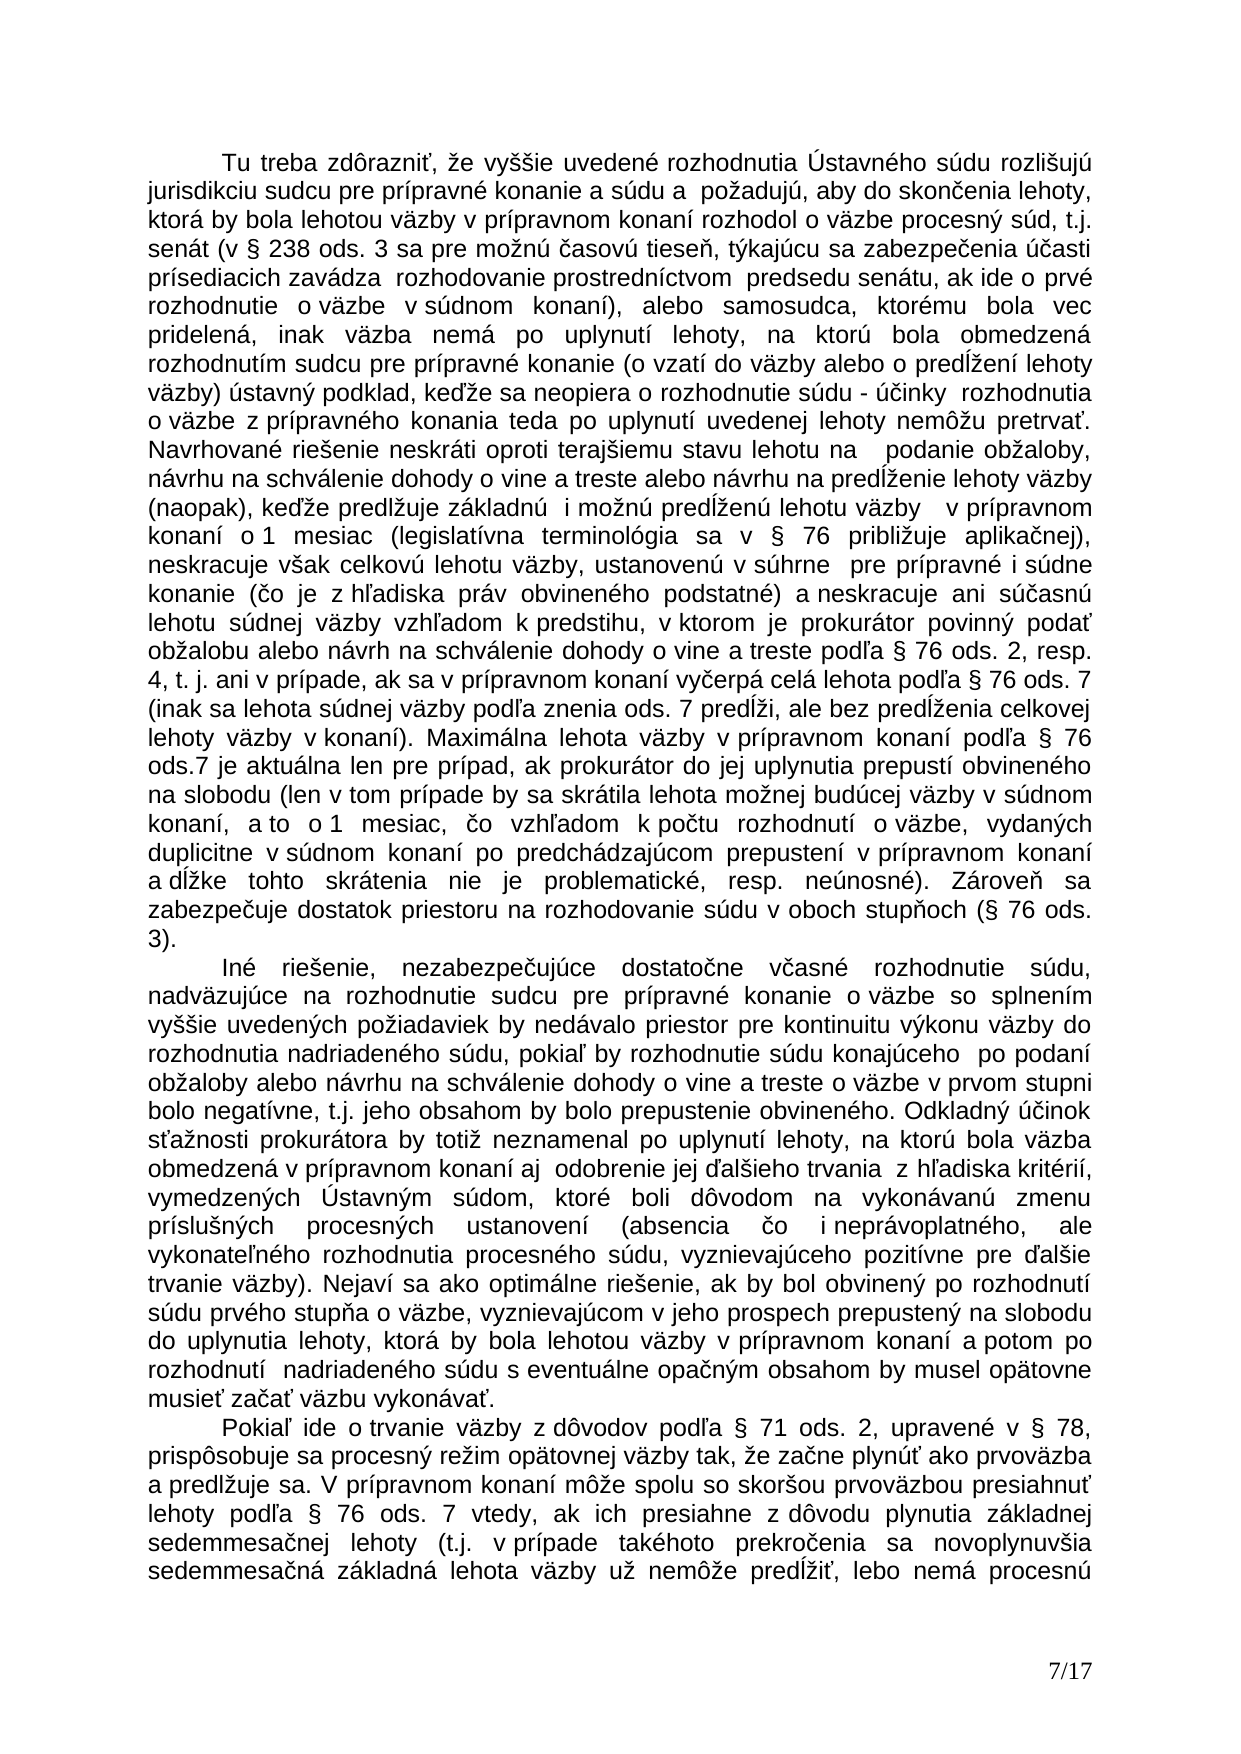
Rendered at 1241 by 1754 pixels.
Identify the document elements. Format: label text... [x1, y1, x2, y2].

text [148, 1413, 1093, 1585]
text Iné riešenie, nezabezpečujúce dostatočne včasné rozhodnutie súdu, nadväzujúce na rozhodnutie sudcu pre prípravné konanie o väzbe so splnením vyššie uvedených požiadaviek by nedávalo priestor pre kontinuitu výkonu väzby do rozhodnutia nadriadeného súdu, pokiaľ by rozhodnutie súdu konajúceho po podaní obžaloby alebo návrhu na schválenie dohody o vine a treste o väzbe v prvom stupni bolo negatívne, t.j. jeho obsahom by bolo prepustenie obvineného. Odkladný účinok sťažnosti prokurátora by totiž neznamenal po uplynutí lehoty, na ktorú bola väzba obmedzená v prípravnom konaní aj odobrenie jej ďalšieho trvania z hľadiska kritérií, vymedzených Ústavným súdom, ktoré boli dôvodom na vykonávanú zmenu príslušných procesných ustanovení (absencia čo i neprávoplatného, ale vykonateľného rozhodnutia procesného súdu, vyznievajúceho pozitívne pre ďalšie trvanie väzby). Nejaví sa ako optimálne riešenie, ak by bol obvinený po rozhodnutí súdu prvého stupňa o väzbe, vyznievajúcom v jeho prospech prepustený na slobodu do uplynutia lehoty, ktorá by bola lehotou väzby v prípravnom konaní a potom po rozhodnutí nadriadeného súdu s eventuálne opačným obsahom by musel opätovne musieť začať väzbu vykonávať. [148, 953, 1093, 1413]
text Tu treba zdôrazniť, že vyššie uvedené rozhodnutia Ústavného súdu rozlišujú jurisdikciu sudcu pre prípravné konanie a súdu a požadujú, aby do skončenia lehoty, ktorá by bola lehotou väzby v prípravnom konaní rozhodol o väzbe procesný súd, t.j. senát (v § 238 ods. 3 sa pre možnú časovú tieseň, týkajúcu sa zabezpečenia účasti prísediacich zavádza rozhodovanie prostredníctvom predsedu senátu, ak ide o prvé rozhodnutie o väzbe v súdnom konaní), alebo samosudca, ktorému bola vec pridelená, inak väzba nemá po uplynutí lehoty, na ktorú bola obmedzená rozhodnutím sudcu pre prípravné konanie (o vzatí do väzby alebo o predĺžení lehoty väzby) ústavný podklad, keďže sa neopiera o rozhodnutie súdu - účinky rozhodnutia o väzbe z prípravného konania teda po uplynutí uvedenej lehoty nemôžu pretrvať. Navrhované riešenie neskráti oproti terajšiemu stavu lehotu na podanie obžaloby, návrhu na schválenie dohody o vine a treste alebo návrhu na predĺženie lehoty väzby (naopak), keďže predlžuje základnú i možnú predĺženú lehotu väzby v prípravnom konaní o 1 mesiac (legislatívna terminológia sa v § 76 približuje aplikačnej), neskracuje však celkovú lehotu väzby, ustanovenú v súhrne pre prípravné i súdne konanie (čo je z hľadiska práv obvineného podstatné) a neskracuje ani súčasnú lehotu súdnej väzby vzhľadom k predstihu, v ktorom je prokurátor povinný podať obžalobu alebo návrh na schválenie dohody o vine a treste podľa § 76 ods. 2, resp. 4, t. j. ani v prípade, ak sa v prípravnom konaní vyčerpá celá lehota podľa § 76 ods. 7 (inak sa lehota súdnej väzby podľa znenia ods. 7 predĺži, ale bez predĺženia celkovej lehoty väzby v konaní). Maximálna lehota väzby v prípravnom konaní podľa § 76 ods.7 je aktuálna len pre prípad, ak prokurátor do jej uplynutia prepustí obvineného na slobodu (len v tom prípade by sa skrátila lehota možnej budúcej väzby v súdnom konaní, a to o 1 mesiac, čo vzhľadom k počtu rozhodnutí o väzbe, vydaných duplicitne v súdnom konaní po predchádzajúcom prepustení v prípravnom konaní a dĺžke tohto skrátenia nie je problematické, resp. neúnosné). Zároveň sa zabezpečuje dostatok priestoru na rozhodovanie súdu v oboch stupňoch (§ 76 ods. 3). [148, 148, 1093, 953]
